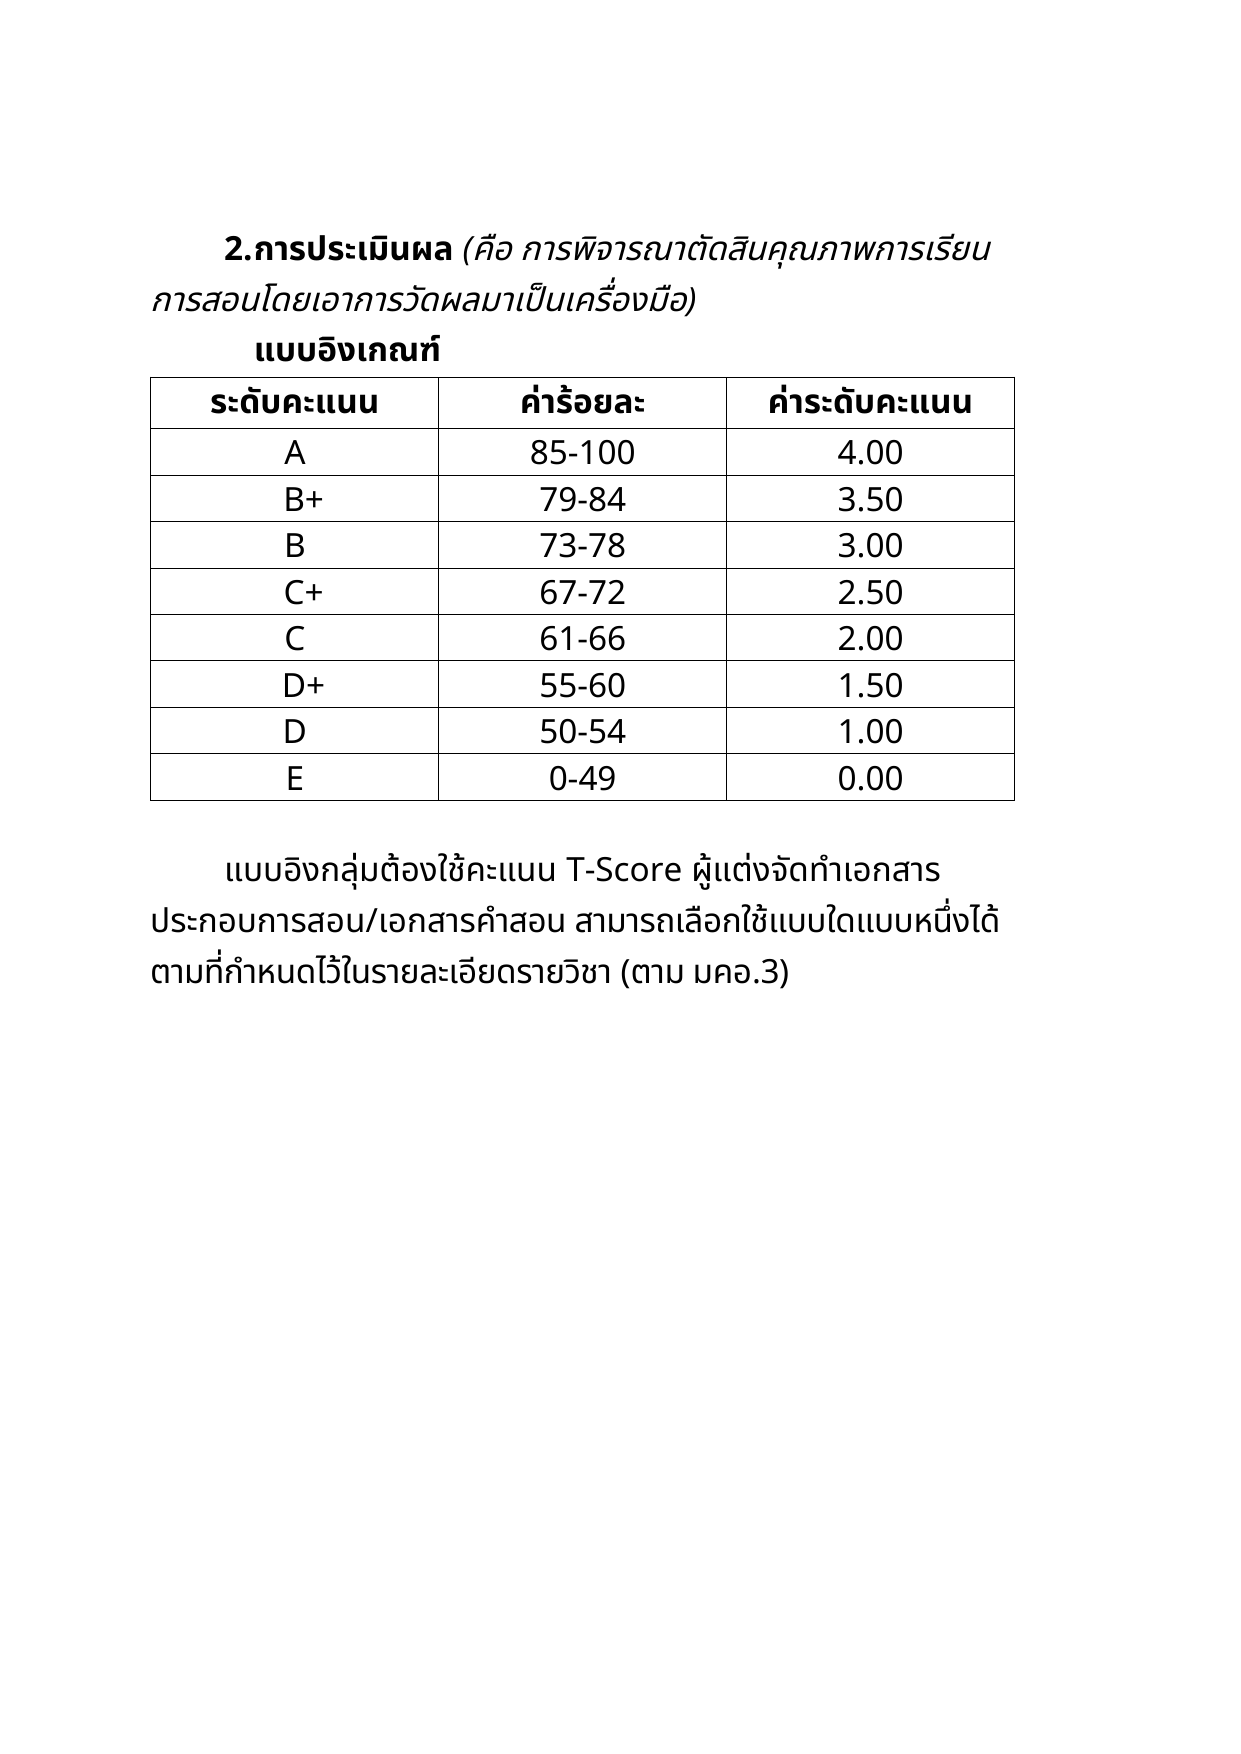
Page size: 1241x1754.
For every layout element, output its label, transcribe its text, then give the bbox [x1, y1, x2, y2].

table_cell 73-78 [439, 522, 726, 567]
table_cell 67-72 [439, 569, 726, 614]
text แบบอิงกลุ่มต้องใช้คะแนน T-Score ผู้แต่งจัดทำเอกสารประกอบการสอน/เอกสารคำสอน สามารถเลือกใช้แบบใดแบบหนึ่งได้ ตามที่กำหนดไว้ในรายละเอียดรายวิชา (ตาม มคอ.3) [150, 846, 1015, 998]
table_cell 85-100 [439, 429, 726, 474]
table_header ค่าร้อยละ [439, 378, 726, 428]
table_cell 0-49 [439, 754, 726, 800]
table_cell 3.00 [727, 522, 1014, 567]
table_cell 79-84 [439, 476, 726, 521]
table_cell C [151, 615, 438, 660]
table_cell 3.50 [727, 476, 1014, 521]
table_cell 1.00 [727, 708, 1014, 753]
table_header ค่าระดับคะแนน [727, 378, 1014, 428]
table_cell 55-60 [439, 661, 726, 707]
table_cell 2.50 [727, 569, 1014, 614]
table_cell 4.00 [727, 429, 1014, 474]
table_cell 1.50 [727, 661, 1014, 707]
table_cell D [151, 708, 438, 753]
text แบบอิงเกณฑ์ [150, 326, 1015, 377]
table_cell E [151, 754, 438, 800]
table_cell A [151, 429, 438, 474]
table_cell B+ [151, 476, 438, 521]
table_cell 50-54 [439, 708, 726, 753]
table_cell D+ [151, 661, 438, 707]
text 2. การประเมินผล (คือ การพิจารณาตัดสินคุณภาพการเรียนการสอนโดยเอาการวัดผลมาเป็นเครื่องมือ) [150, 225, 1015, 326]
table_header ระดับคะแนน [151, 378, 438, 428]
table_cell 2.00 [727, 615, 1014, 660]
table_cell 0.00 [727, 754, 1014, 800]
table_cell 61-66 [439, 615, 726, 660]
table_cell C+ [151, 569, 438, 614]
table_cell B [151, 522, 438, 567]
